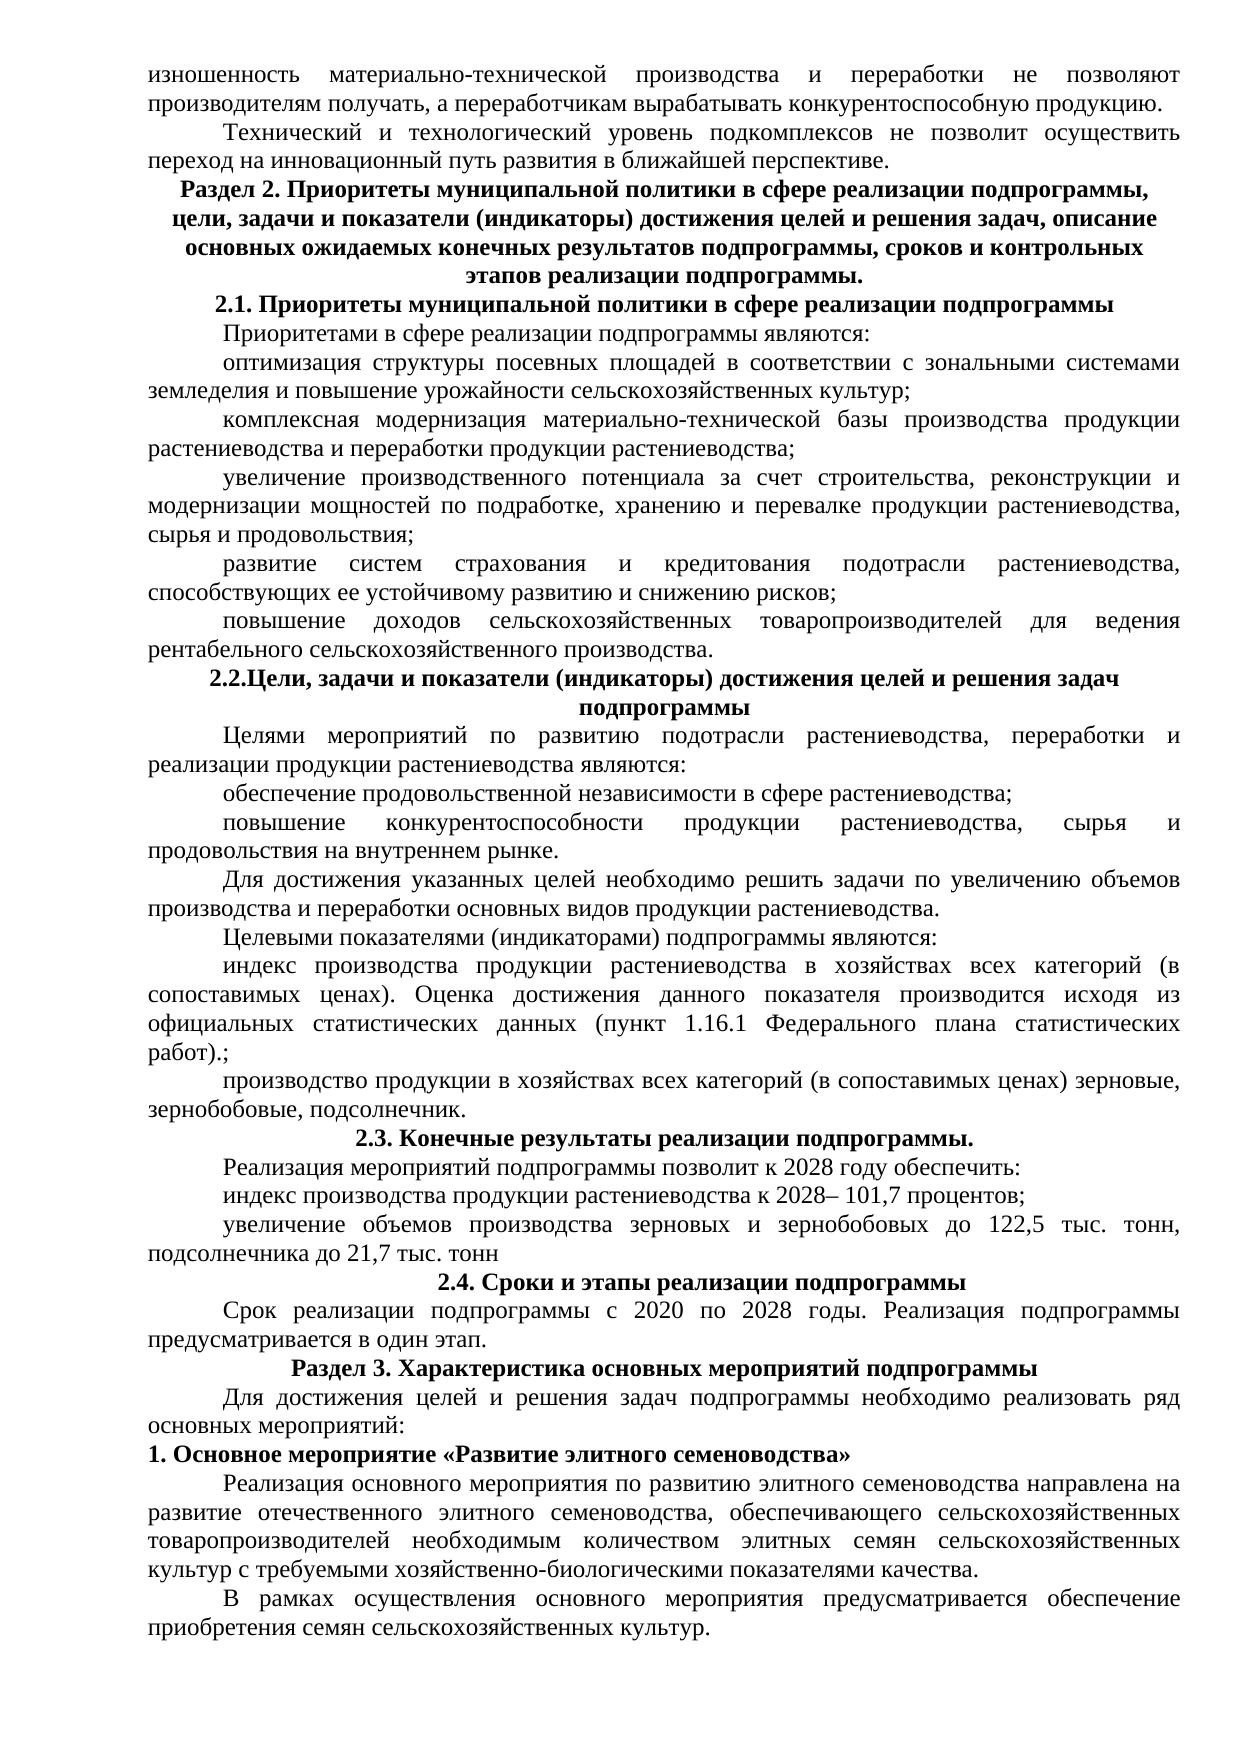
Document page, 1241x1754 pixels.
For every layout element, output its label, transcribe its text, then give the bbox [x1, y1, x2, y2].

text индекс производства продукции растениеводства к 2028– 101,7 процентов; [148, 1180, 1181, 1209]
text Приоритетами в сфере реализации подпрограммы являются: [148, 318, 1181, 347]
text повышение доходов сельскохозяйственных товаропроизводителей для ведения рентабельного сельскохозяйственного производства. [148, 605, 1181, 663]
text Реализация основного мероприятия по развитию элитного семеноводства направлена на развитие отечественного элитного семеноводства, обеспечивающего сельскохозяйственных товаропроизводителей необходимым количеством элитных семян сельскохозяйственных культур с требуемыми хозяйственно-биологическими показателями качества. [148, 1468, 1181, 1583]
text Срок реализации подпрограммы с 2020 по 2028 годы. Реализация подпрограммы предусматривается в один этап. [148, 1295, 1181, 1353]
text повышение конкурентоспособности продукции растениеводства, сырья и продовольствия на внутреннем рынке. [148, 807, 1181, 864]
text 2.2.Цели, задачи и показатели (индикаторы) достижения целей и решения задач подпрограммы [148, 663, 1181, 720]
text увеличение производственного потенциала за счет строительства, реконструкции и модернизации мощностей по подработке, хранению и перевалке продукции растениеводства, сырья и продовольствия; [148, 462, 1181, 548]
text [148, 59, 1181, 117]
text комплексная модернизация материально-технической базы производства продукции растениеводства и переработки продукции растениеводства; [148, 404, 1181, 462]
text Раздел 2. Приоритеты муниципальной политики в сфере реализации подпрограммы, цели, задачи и показатели (индикаторы) достижения целей и решения задач, описание основных ожидаемых конечных результатов подпрограммы, сроков и контрольных этапов реализации подпрограммы. [148, 174, 1181, 289]
text Технический и технологический уровень подкомплексов не позволит осуществить переход на инновационный путь развития в ближайшей перспективе. [148, 117, 1181, 174]
text обеспечение продовольственной независимости в сфере растениеводства; [148, 778, 1181, 807]
text Целевыми показателями (индикаторами) подпрограммы являются: [148, 922, 1181, 950]
text В рамках осуществления основного мероприятия предусматривается обеспечение приобретения семян сельскохозяйственных культур. [148, 1583, 1181, 1640]
text Для достижения указанных целей необходимо решить задачи по увеличению объемов производства и переработки основных видов продукции растениеводства. [148, 864, 1181, 922]
text Реализация мероприятий подпрограммы позволит к 2028 году обеспечить: [148, 1152, 1181, 1180]
text 2.3. Конечные результаты реализации подпрограммы. [148, 1123, 1181, 1152]
text производство продукции в хозяйствах всех категорий (в сопоставимых ценах) зерновые, зернобобовые, подсолнечник. [148, 1065, 1181, 1123]
text оптимизация структуры посевных площадей в соответствии с зональными системами земледелия и повышение урожайности сельскохозяйственных культур; [148, 347, 1181, 404]
text 1. Основное мероприятие «Развитие элитного семеноводства» [148, 1439, 1181, 1468]
text развитие систем страхования и кредитования подотрасли растениеводства, способствующих ее устойчивому развитию и снижению рисков; [148, 548, 1181, 605]
text Раздел 3. Характеристика основных мероприятий подпрограммы [148, 1353, 1181, 1382]
text индекс производства продукции растениеводства в хозяйствах всех категорий (в сопоставимых ценах). Оценка достижения данного показателя производится исходя из официальных статистических данных (пункт 1.16.1 Федерального плана статистических работ).; [148, 950, 1181, 1065]
text Целями мероприятий по развитию подотрасли растениеводства, переработки и реализации продукции растениеводства являются: [148, 720, 1181, 778]
text увеличение объемов производства зерновых и зернобобовых до 122,5 тыс. тонн, подсолнечника до 21,7 тыс. тонн [148, 1209, 1181, 1267]
text 2.1. Приоритеты муниципальной политики в сфере реализации подпрограммы [148, 289, 1181, 318]
text Для достижения целей и решения задач подпрограммы необходимо реализовать ряд основных мероприятий: [148, 1382, 1181, 1439]
text 2.4. Сроки и этапы реализации подпрограммы [148, 1267, 1181, 1295]
